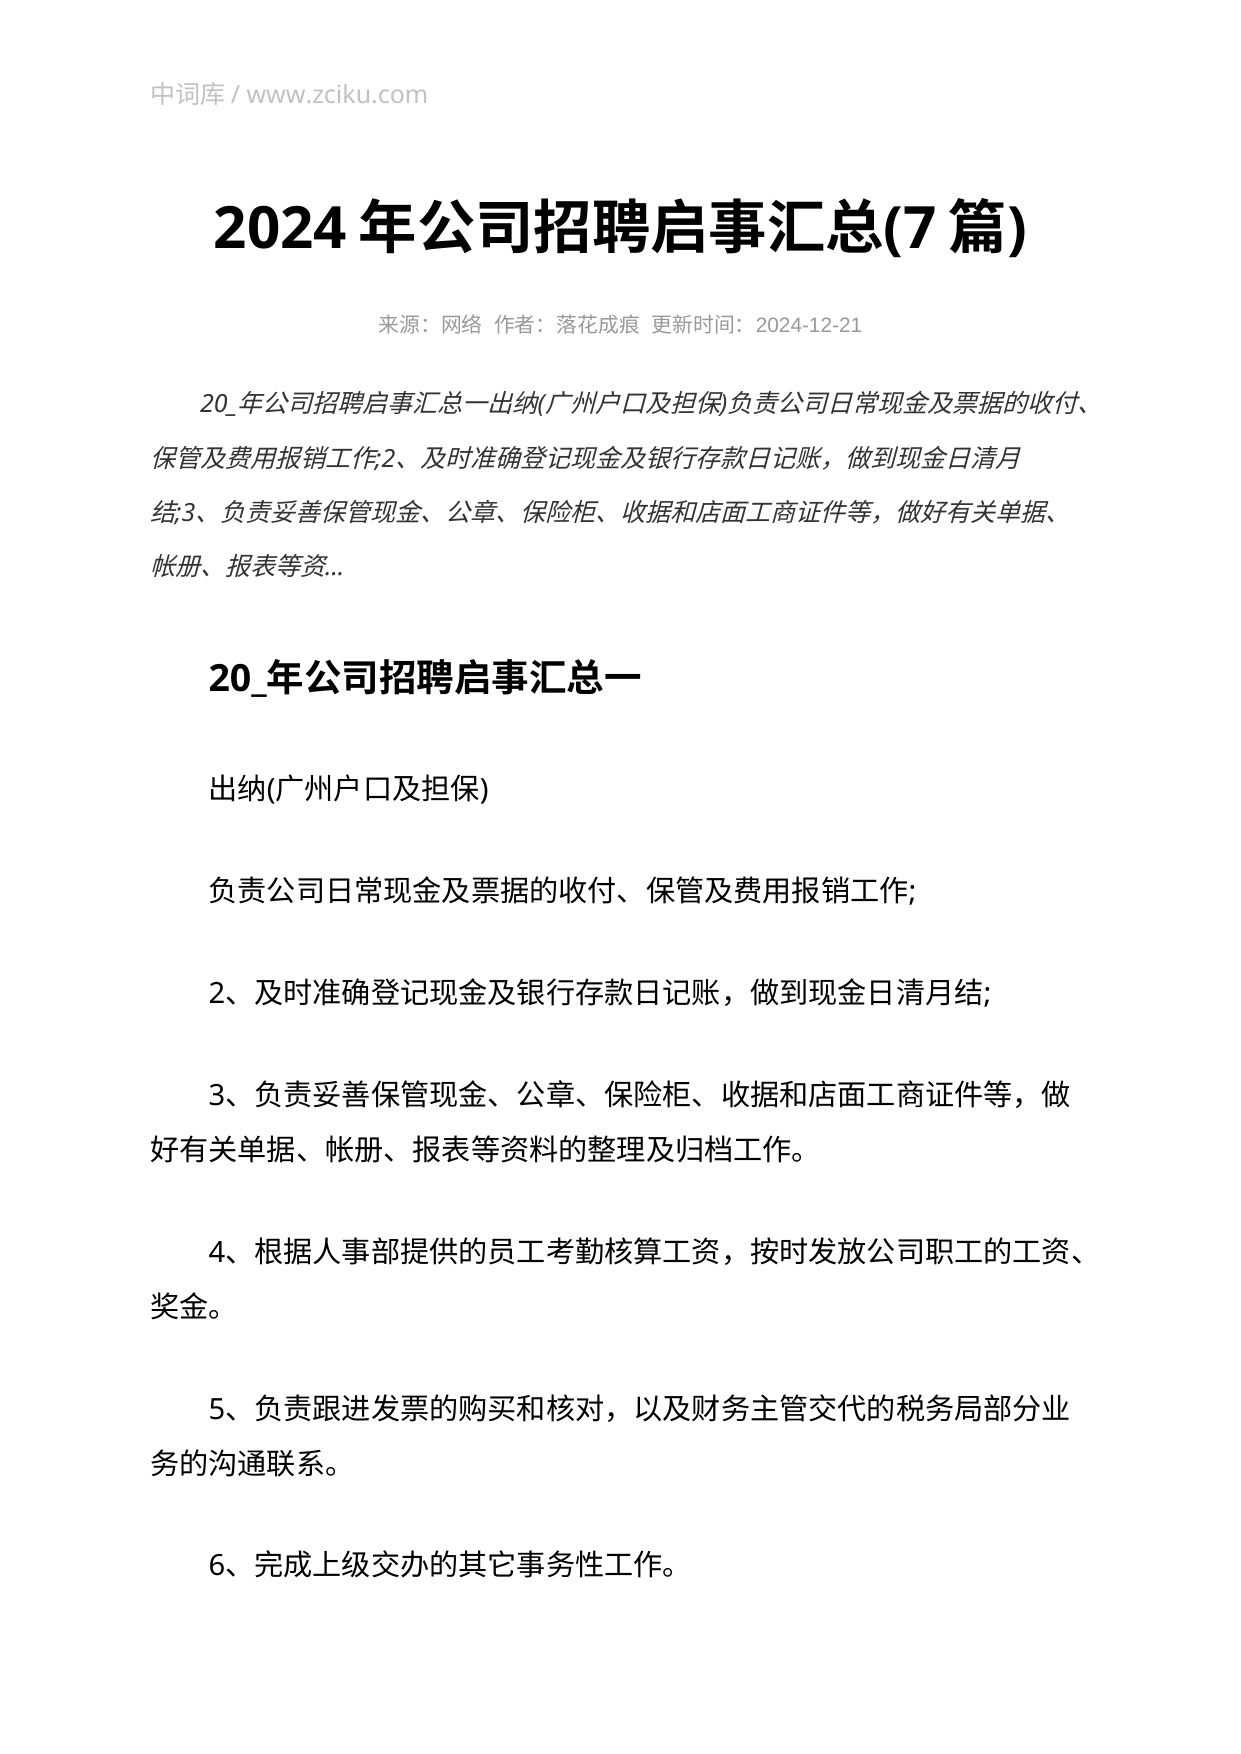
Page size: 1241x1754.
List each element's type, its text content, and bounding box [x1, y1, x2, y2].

text 出纳(广州户口及担保) [150, 766, 1090, 808]
text 6、完成上级交办的其它事务性工作。 [150, 1542, 1090, 1584]
text 20_年公司招聘启事汇总一 [150, 648, 1090, 703]
text 5、负责跟进发票的购买和核对，以及财务主管交代的税务局部分业务的沟通联系。 [150, 1385, 1090, 1482]
text 负责公司日常现金及票据的收付、保管及费用报销工作; [150, 868, 1090, 910]
text 2、及时准确登记现金及银行存款日记账，做到现金日清月结; [150, 970, 1090, 1012]
subtitle 2024年公司招聘启事汇总(7篇) [150, 181, 1090, 266]
text 20_年公司招聘启事汇总一出纳(广州户口及担保)负责公司日常现金及票据的收付、保管及费用报销工作;2、及时准确登记现金及银行存款日记账，做到现金日清月结;3、负责妥善保管现金、公章、保险柜、收据和店面工商证件等，做好有关单据、帐册、报表等资... [150, 384, 1090, 583]
text 来源：网络 作者：落花成痕 更新时间：2024-12-21 [150, 313, 1090, 337]
text 4、根据人事部提供的员工考勤核算工资，按时发放公司职工的工资、奖金。 [150, 1228, 1090, 1326]
text 3、负责妥善保管现金、公章、保险柜、收据和店面工商证件等，做好有关单据、帐册、报表等资料的整理及归档工作。 [150, 1072, 1090, 1169]
